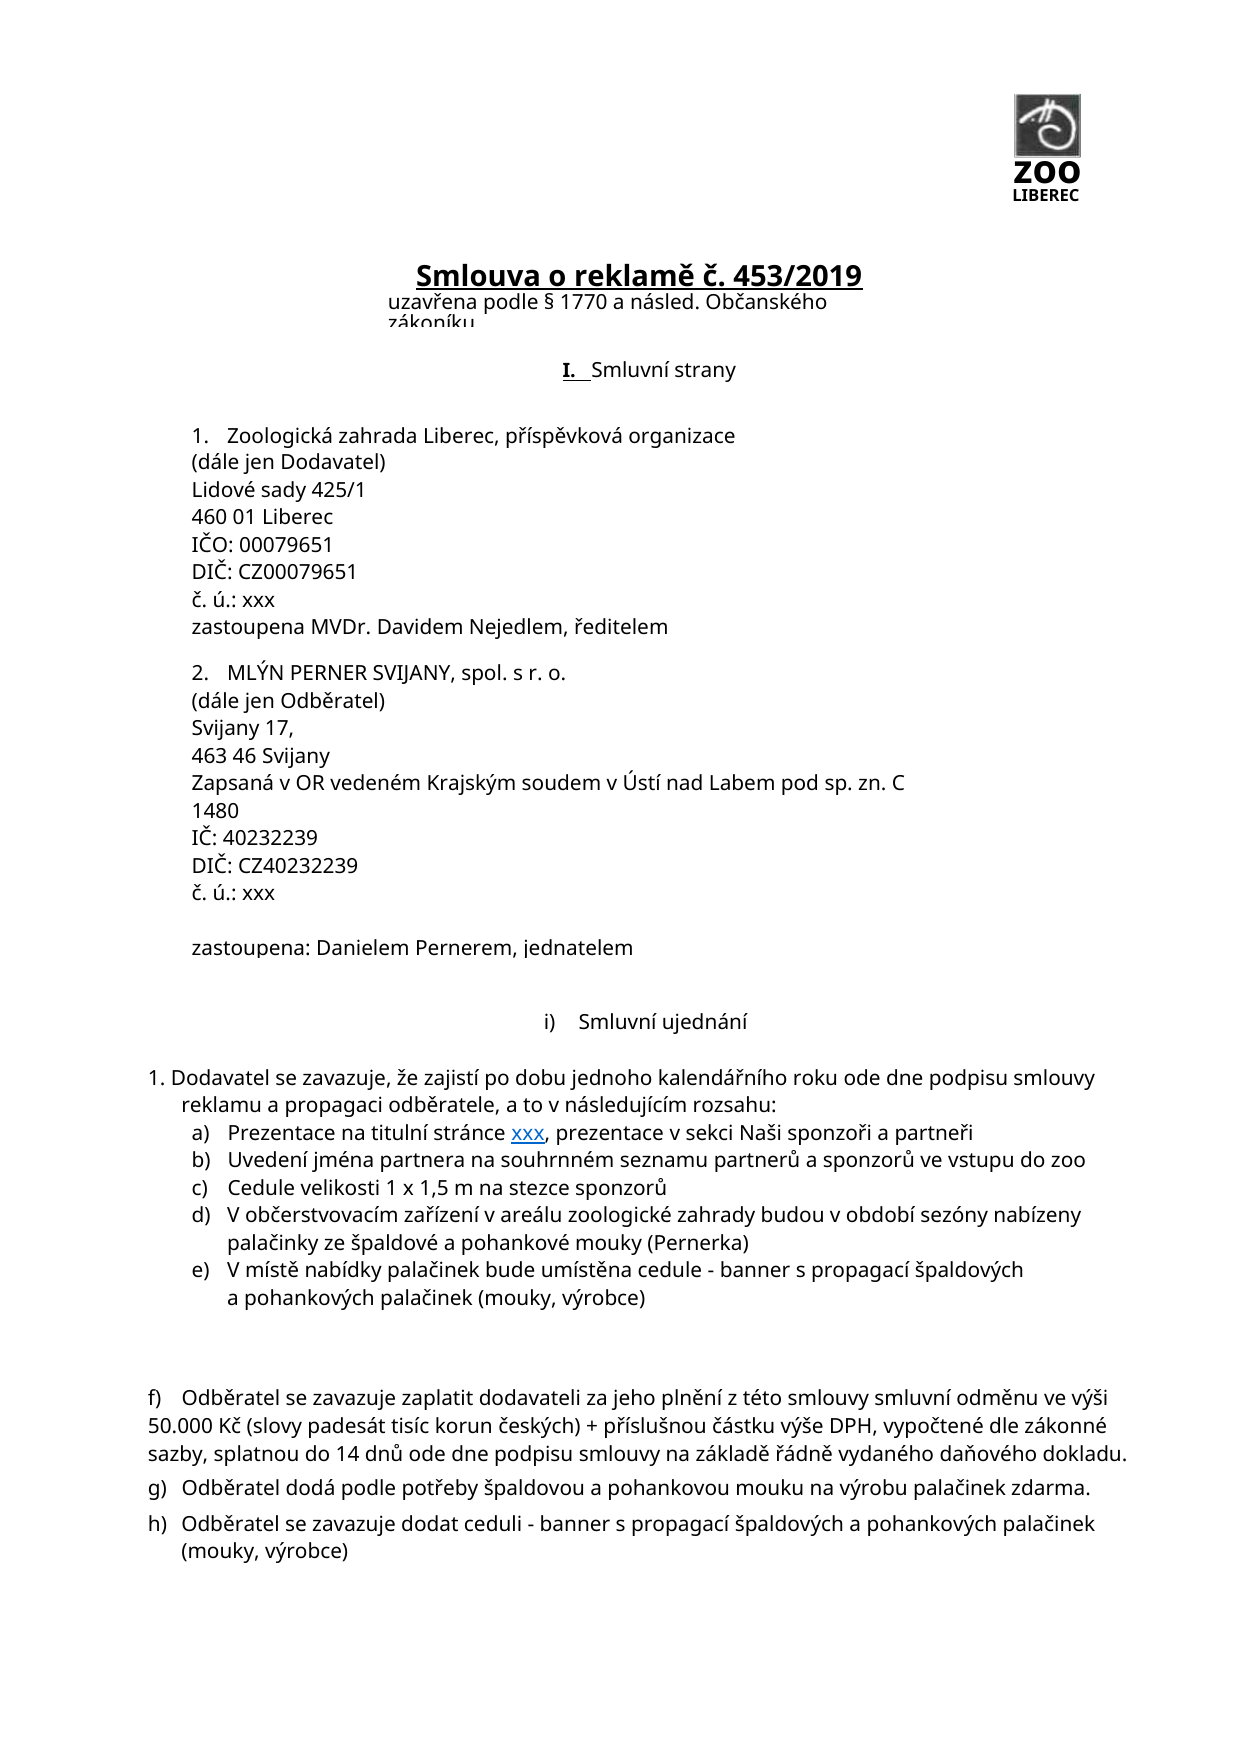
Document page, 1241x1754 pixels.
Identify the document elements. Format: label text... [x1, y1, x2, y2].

list V místě nabídky palačinek bude umístěna cedule - banner s propagací špaldových a pohankových palačinek (mouky, výrobce) [191, 1256, 1131, 1311]
list Zoologická zahrada Liberec, příspěvková organizace [191, 427, 1131, 448]
text LIBEREC [1012, 188, 1079, 204]
list V občerstvovacím zařízení v areálu zoologické zahrady budou v období sezóny nabízeny palačinky ze špaldové a pohankové mouky (Pernerka) [191, 1201, 1131, 1256]
list Odběratel se zavazuje dodat ceduli - banner s propagací špaldových a pohankových palačinek (mouky, výrobce) [148, 1509, 1131, 1564]
list MLÝN PERNER SVIJANY, spol. s r. o. [191, 659, 1131, 686]
list Smluvní strany [562, 361, 736, 382]
text 463 46 Svijany [191, 741, 1131, 769]
list Prezentace na titulní stránce xxx, prezentace v sekci Naši sponzoři a partneři [191, 1118, 1131, 1146]
text zoo [1013, 151, 1082, 191]
list Uvedení jména partnera na souhrnném seznamu partnerů a sponzorů ve vstupu do zoo [191, 1146, 1131, 1173]
list Odběratel se zavazuje zaplatit dodavateli za jeho plnění z této smlouvy smluvní odměnu ve výši 50.000 Kč (slovy padesát tisíc korun českých) + příslušnou částku výše DPH, vypočtené dle zákonné sazby, splatnou do 14 dnů ode dne podpisu smlouvy na základě řádně vydaného daňového dokladu. [148, 1383, 1131, 1467]
text (dále jen Dodavatel) [191, 448, 1131, 475]
text Smlouva o reklamě č. 453/2019 [388, 263, 862, 292]
text Lidové sady 425/1 460 01 Liberec IČO: 00079651 DIČ: CZ00079651 č. ú.: xxx [191, 475, 383, 613]
list Cedule velikosti 1 x 1,5 m na stezce sponzorů [191, 1173, 1131, 1201]
text uzavřena podle § 1770 a násled. Občanského zákoníku [388, 292, 896, 327]
text zastoupena MVDr. Davidem Nejedlem, ředitelem [191, 613, 1131, 640]
text Zapsaná v OR vedeném Krajským soudem v Ústí nad Labem pod sp. zn. C 1480 IČ: 40232239 DIČ: CZ40232239 č. ú.: xxx zastoupena: Danielem Pernerem, jednatelem [191, 769, 919, 957]
picture [1014, 93, 1080, 151]
list Odběratel dodá podle potřeby špaldovou a pohankovou mouku na výrobu palačinek zdarma. [148, 1479, 1131, 1500]
text 1. Dodavatel se zavazuje, že zajistí po dobu jednoho kalendářního roku ode dne podpisu smlouvy reklamu a propagaci odběratele, a to v následujícím rozsahu: [148, 1063, 1131, 1118]
text (dále jen Odběratel) [191, 686, 1131, 714]
text Svijany 17, [191, 714, 1131, 741]
list Smluvní ujednání [543, 1013, 748, 1034]
